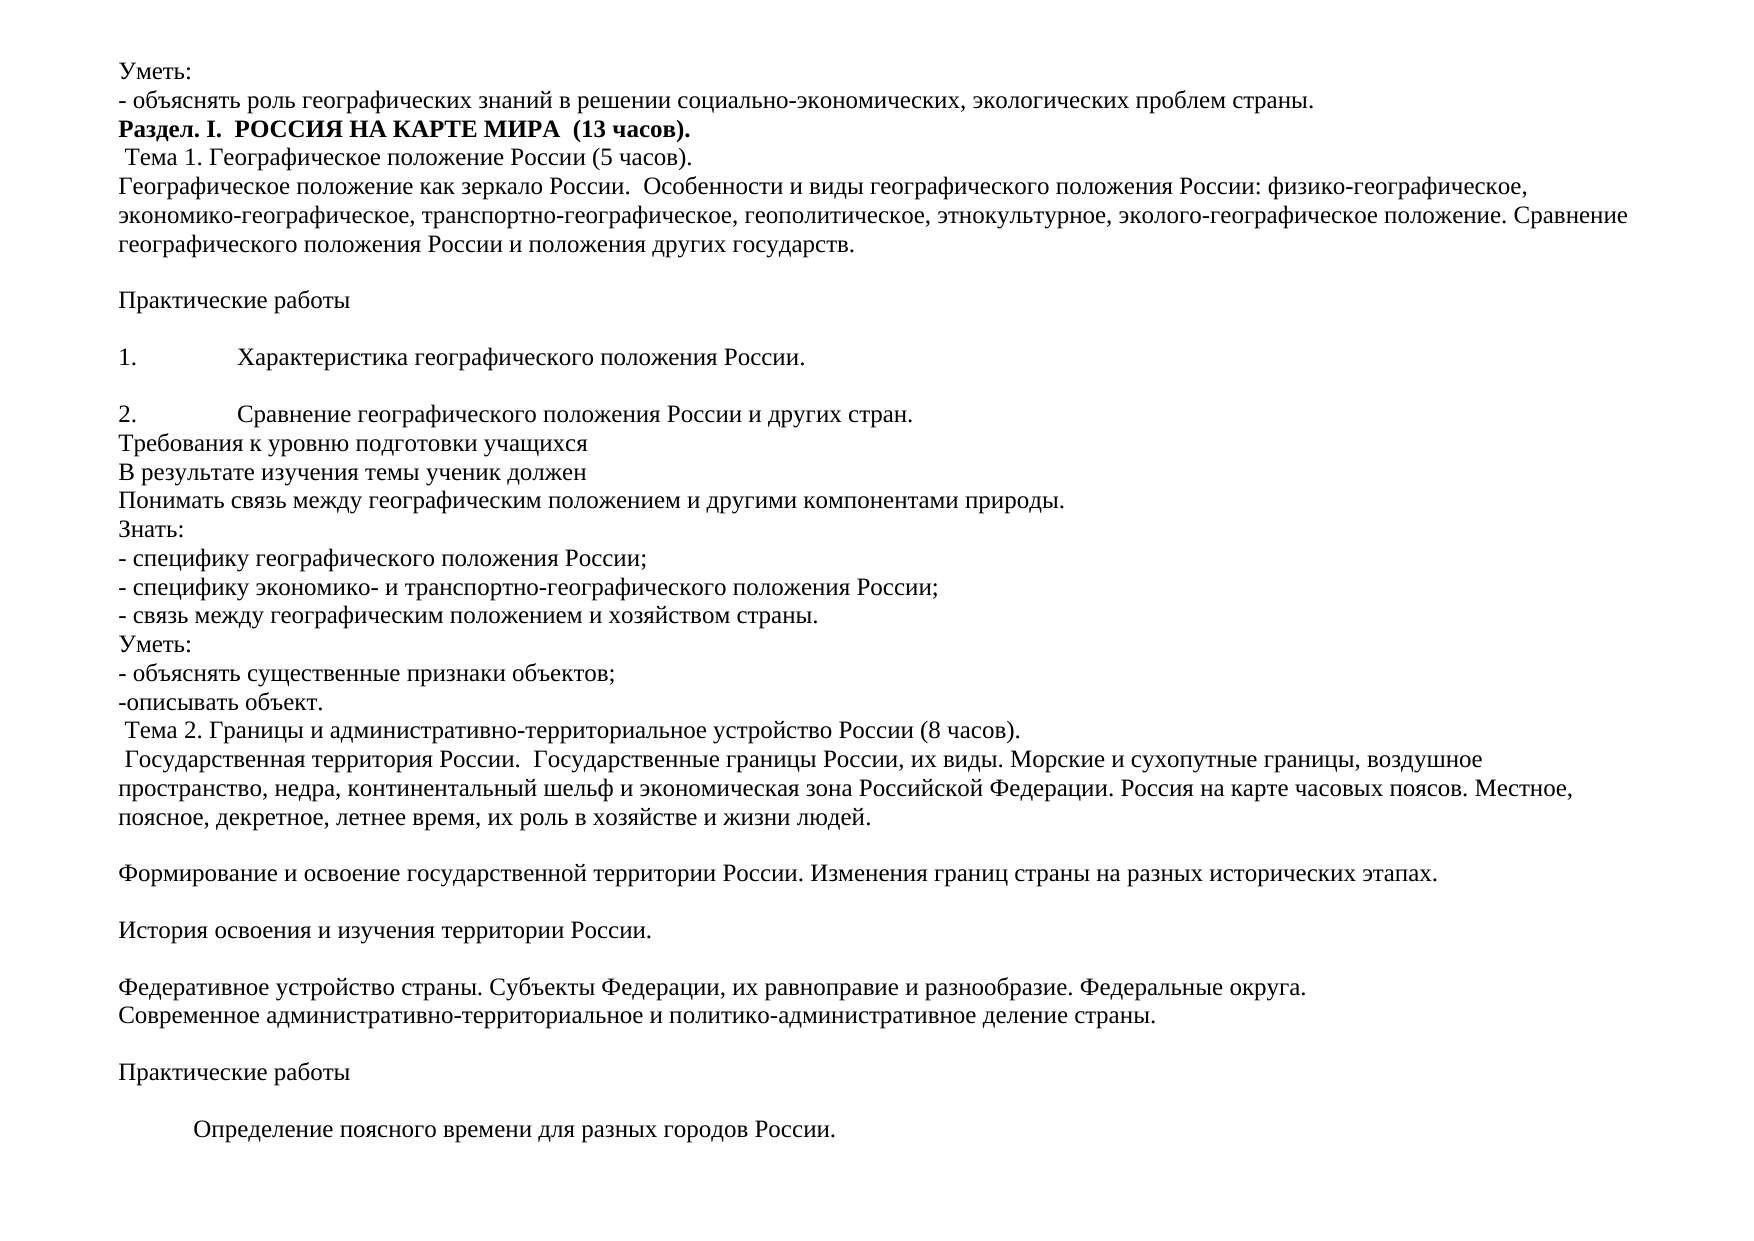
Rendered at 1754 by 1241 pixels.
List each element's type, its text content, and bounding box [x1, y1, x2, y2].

text - объяснять существенные признаки объектов; [118, 658, 1636, 687]
text Уметь: [118, 629, 1636, 658]
text История освоения и изучения территории России. [118, 915, 1636, 944]
text -описывать объект. [118, 687, 1636, 715]
text Определение поясного времени для разных городов России. [118, 1114, 1636, 1143]
text Понимать связь между географическим положением и другими компонентами природы. [118, 485, 1636, 514]
text Тема 2. Границы и административно-территориальное устройство России (8 часов). [118, 715, 1636, 744]
text Государственная территория России. Государственные границы России, их виды. Морские и сухопутные границы, воздушное пространство, недра, континентальный шельф и экономическая зона Российской Федерации. Россия на карте часовых поясов. Местное, поясное, декретное, летнее время, их роль в хозяйстве и жизни людей. [118, 744, 1636, 830]
text Формирование и освоение государственной территории России. Изменения границ страны на разных исторических этапах. [118, 858, 1636, 887]
text Уметь: [118, 56, 1636, 85]
text Географическое положение как зеркало России. Особенности и виды географического положения России: физико-географическое, экономико-географическое, транспортно-географическое, геополитическое, этнокультурное, эколого-географическое положение. Сравнение географического положения России и положения других государств. [118, 171, 1636, 257]
text - специфику экономико- и транспортно-географического положения России; [118, 572, 1636, 600]
text Федеративное устройство страны. Субъекты Федерации, их равноправие и разнообразие. Федеральные округа. [118, 972, 1636, 1001]
text Требования к уровню подготовки учащихся [118, 428, 1636, 457]
text Знать: [118, 514, 1636, 543]
text Практические работы [118, 286, 1636, 314]
text В результате изучения темы ученик должен [118, 457, 1636, 485]
text Современное административно-территориальное и политико-административное деление страны. [118, 1001, 1636, 1029]
text - объяснять роль географических знаний в решении социально-экономических, экологических проблем страны. [118, 85, 1636, 114]
text Тема 1. Географическое положение России (5 часов). [118, 142, 1636, 171]
text Раздел. I. РОССИЯ НА КАРТЕ МИРА (13 часов). [118, 114, 1636, 142]
text Практические работы [118, 1057, 1636, 1086]
text 1. Характеристика географического положения России. [118, 342, 1636, 371]
text 2. Сравнение географического положения России и других стран. [118, 399, 1636, 428]
text - связь между географическим положением и хозяйством страны. [118, 600, 1636, 629]
text - специфику географического положения России; [118, 543, 1636, 572]
